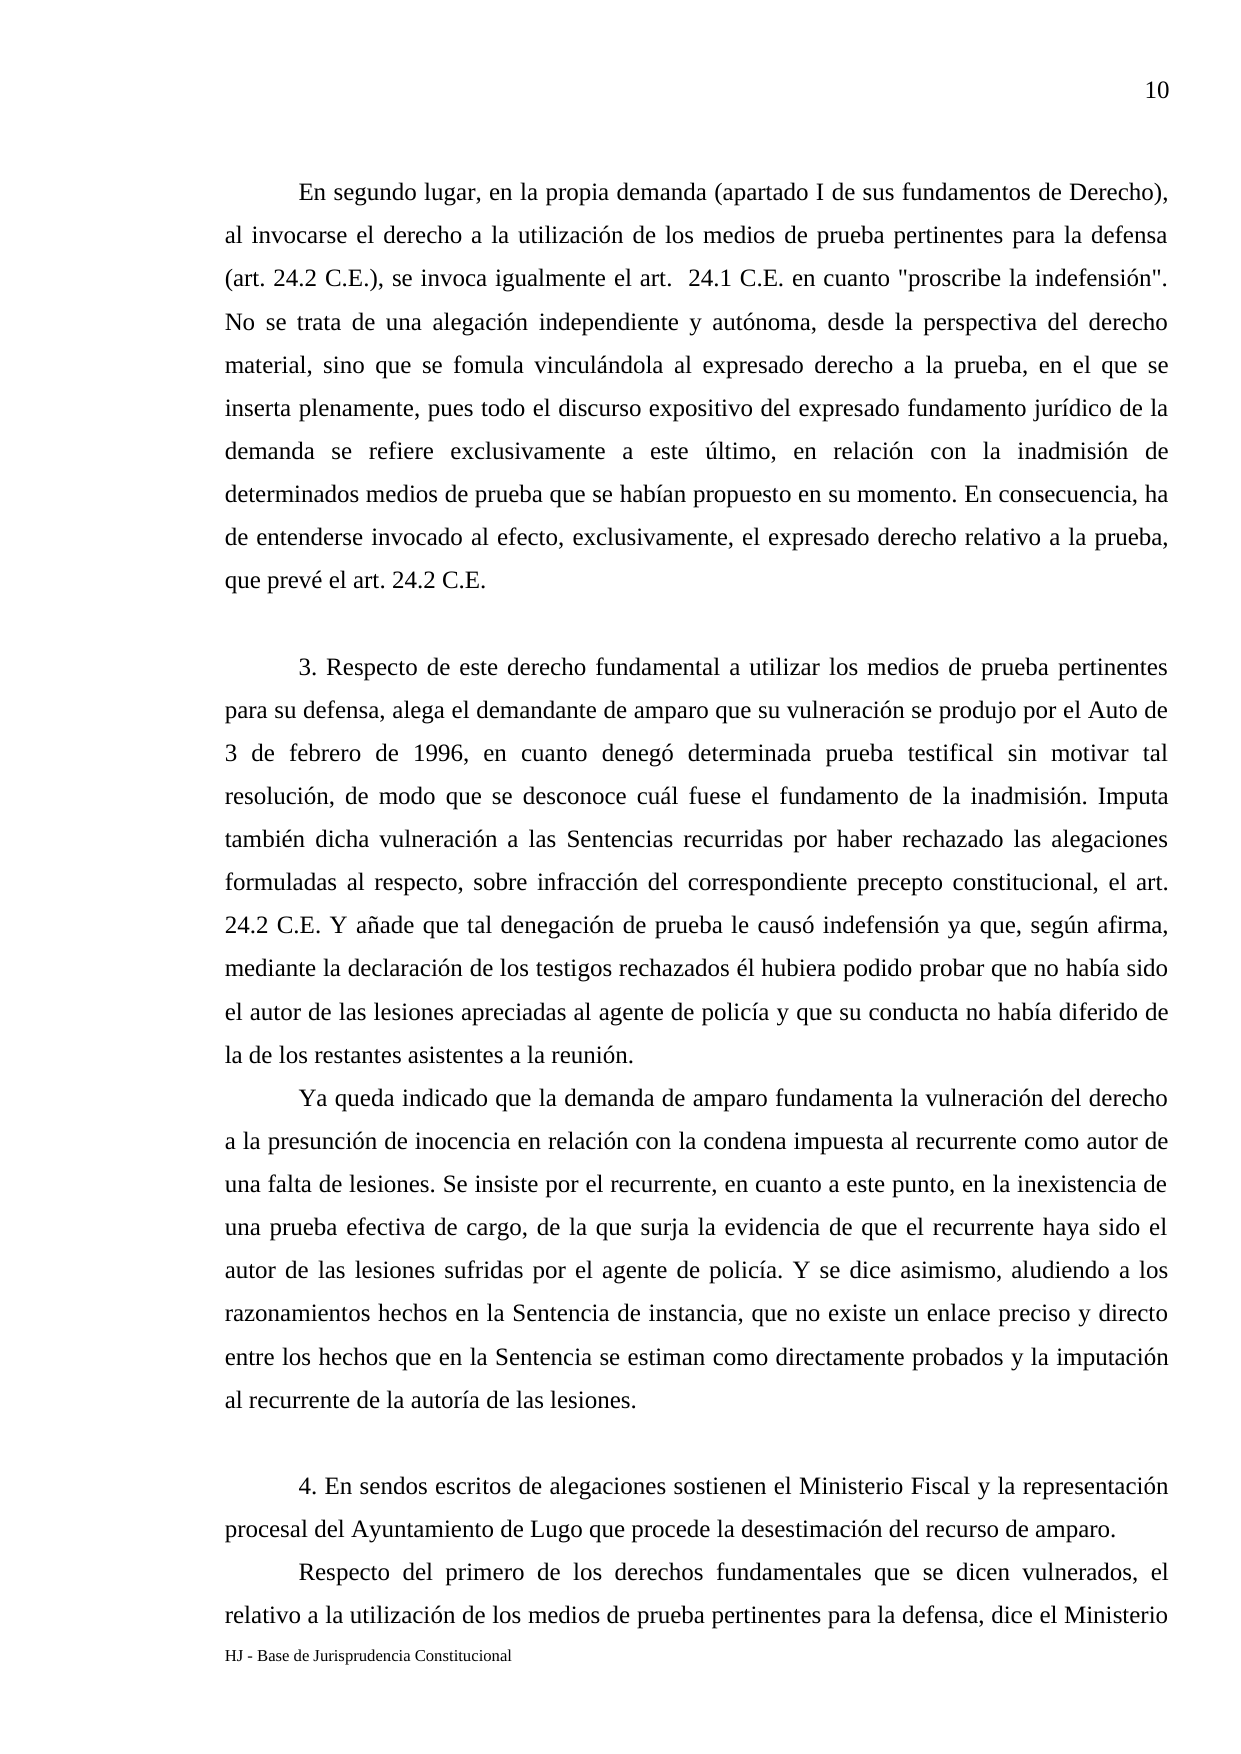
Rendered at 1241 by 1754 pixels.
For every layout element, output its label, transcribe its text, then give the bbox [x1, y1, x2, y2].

text 3. Respecto de este derecho fundamental a utilizar los medios de prueba pertinentes para su defensa, alega el demandante de amparo que su vulneración se produjo por el Auto de 3 de febrero de 1996, en cuanto denegó determinada prueba testifical sin motivar tal resolución, de modo que se desconoce cuál fuese el fundamento de la inadmisión. Imputa también dicha vulneración a las Sentencias recurridas por haber rechazado las alegaciones formuladas al respecto, sobre infracción del correspondiente precepto constitucional, el art. 24.2 C.E. Y añade que tal denegación de prueba le causó indefensión ya que, según afirma, mediante la declaración de los testigos rechazados él hubiera podido probar que no había sido el autor de las lesiones apreciadas al agente de policía y que su conducta no había diferido de la de los restantes asistentes a la reunión. [224, 652, 1169, 1068]
text En segundo lugar, en la propia demanda (apartado I de sus fundamentos de Derecho), al invocarse el derecho a la utilización de los medios de prueba pertinentes para la defensa (art. 24.2 C.E.), se invoca igualmente el art. 24.1 C.E. en cuanto "proscribe la indefensión". No se trata de una alegación independiente y autónoma, desde la perspectiva del derecho material, sino que se fomula vinculándola al expresado derecho a la prueba, en el que se inserta plenamente, pues todo el discurso expositivo del expresado fundamento jurídico de la demanda se refiere exclusivamente a este último, en relación con la inadmisión de determinados medios de prueba que se habían propuesto en su momento. En consecuencia, ha de entenderse invocado al efecto, exclusivamente, el expresado derecho relativo a la prueba, que prevé el art. 24.2 C.E. [224, 177, 1169, 594]
text Ya queda indicado que la demanda de amparo fundamenta la vulneración del derecho a la presunción de inocencia en relación con la condena impuesta al recurrente como autor de una falta de lesiones. Se insiste por el recurrente, en cuanto a este punto, en la inexistencia de una prueba efectiva de cargo, de la que surja la evidencia de que el recurrente haya sido el autor de las lesiones sufridas por el agente de policía. Y se dice asimismo, aludiendo a los razonamientos hechos en la Sentencia de instancia, que no existe un enlace preciso y directo entre los hechos que en la Sentencia se estiman como directamente probados y la imputación al recurrente de la autoría de las lesiones. [224, 1083, 1169, 1413]
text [224, 1557, 1169, 1629]
text 4. En sendos escritos de alegaciones sostienen el Ministerio Fiscal y la representación procesal del Ayuntamiento de Lugo que procede la desestimación del recurso de amparo. [224, 1471, 1169, 1543]
